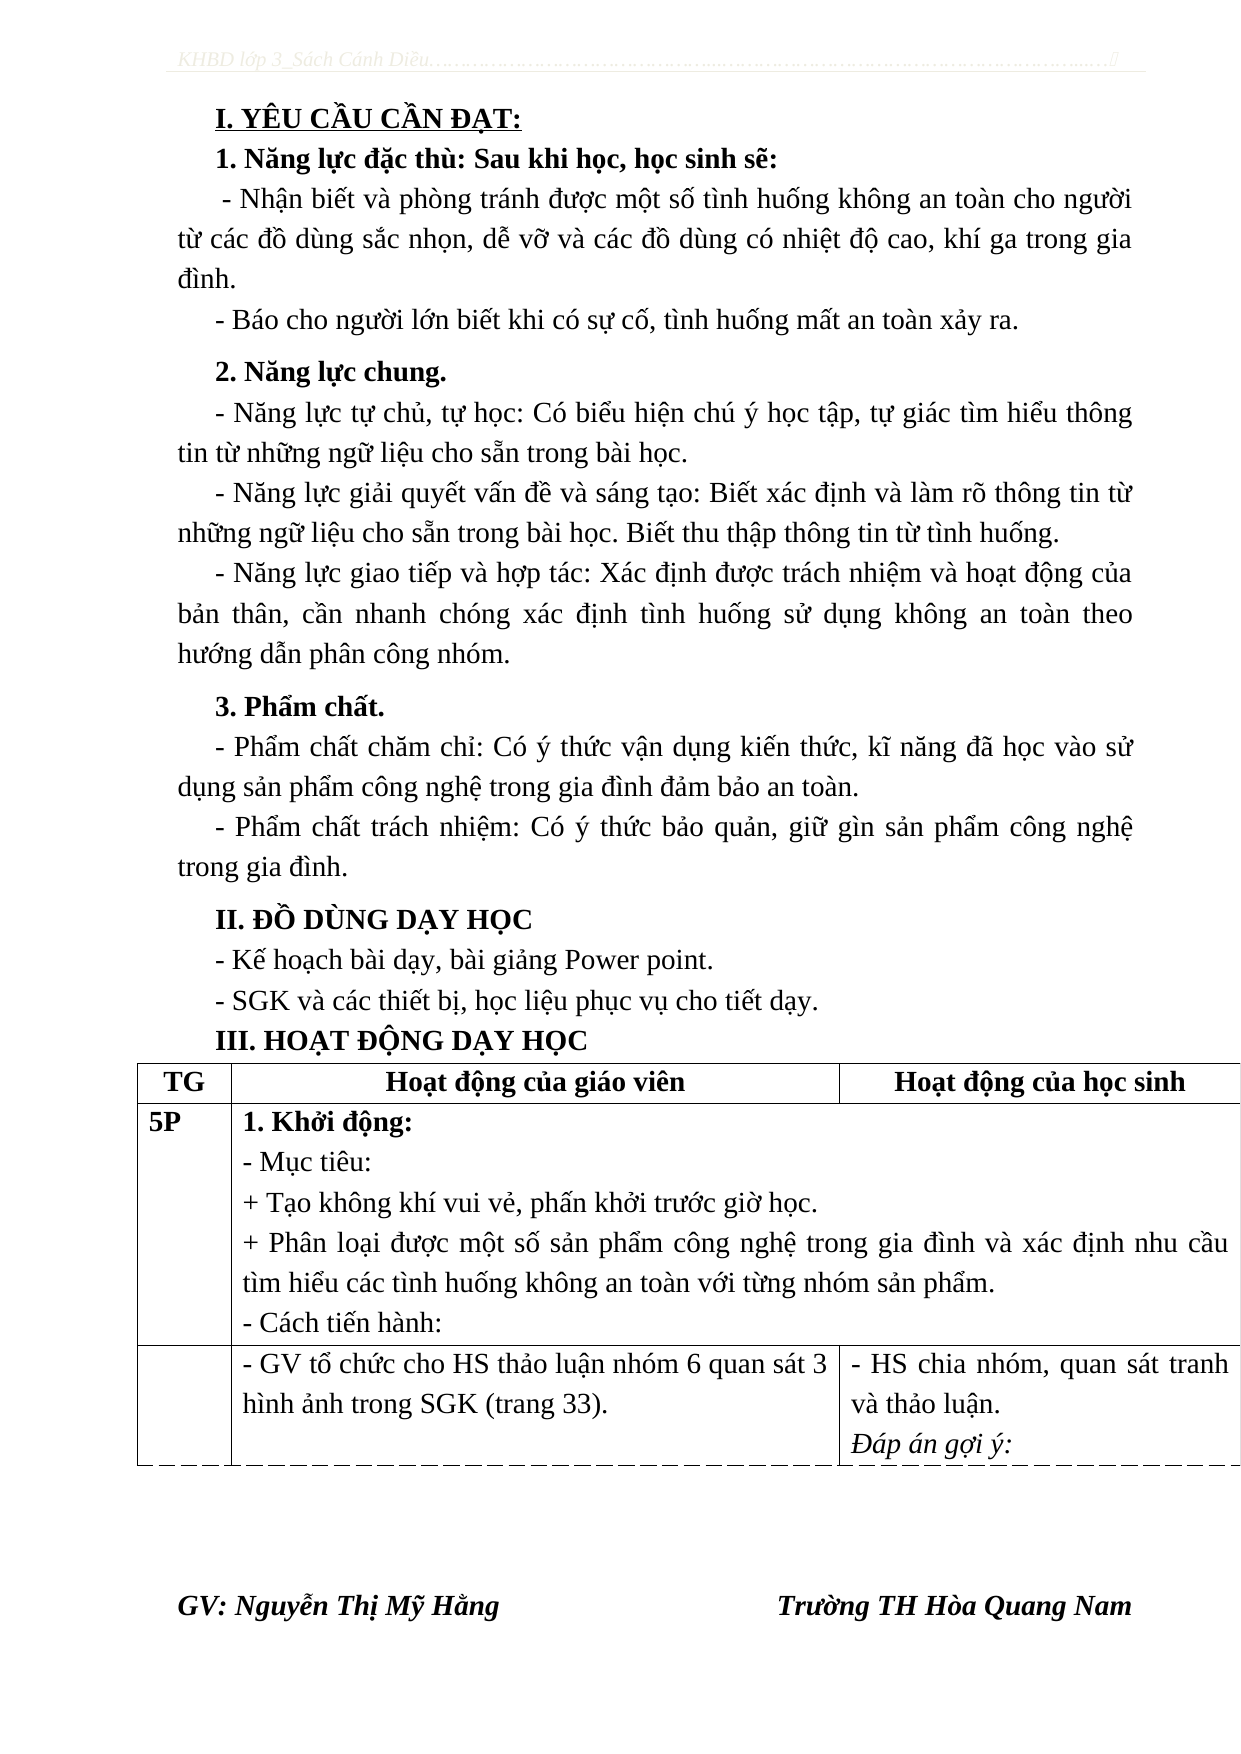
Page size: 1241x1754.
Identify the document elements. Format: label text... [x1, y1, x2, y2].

text 2. Năng lực chung. [177, 354, 1134, 388]
table_header Hoạt động của học sinh [840, 1064, 1240, 1103]
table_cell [840, 1346, 1240, 1465]
text - Năng lực giải quyết vấn đề và sáng tạo: Biết xác định và làm rõ thông tin từ những ngữ liệu cho sẵn trong bài học. Biết thu thập thông tin từ tình huống. [177, 475, 1134, 549]
table_header TG [138, 1064, 231, 1103]
table_cell [138, 1346, 231, 1465]
text - SGK và các thiết bị, học liệu phục vụ cho tiết dạy. [177, 983, 1134, 1016]
text - Nhận biết và phòng tránh được một số tình huống không an toàn cho người từ các đồ dùng sắc nhọn, dễ vỡ và các đồ dùng có nhiệt độ cao, khí ga trong gia đình. [177, 181, 1134, 295]
text - Kế hoạch bài dạy, bài giảng Power point. [177, 942, 1134, 976]
text - Năng lực tự chủ, tự học: Có biểu hiện chú ý học tập, tự giác tìm hiểu thông tin từ những ngữ liệu cho sẵn trong bài học. [177, 395, 1134, 468]
text - Báo cho người lớn biết khi có sự cố, tình huống mất an toàn xảy ra. [177, 302, 1134, 335]
text 1. Năng lực đặc thù: Sau khi học, học sinh sẽ: [177, 141, 1134, 174]
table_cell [232, 1346, 839, 1465]
text I. YÊU CẦU CẦN ĐẠT: [177, 101, 1134, 134]
text - Năng lực giao tiếp và hợp tác: Xác định được trách nhiệm và hoạt động của bản thân, cần nhanh chóng xác định tình huống sử dụng không an toàn theo hướng dẫn phân công nhóm. [177, 556, 1134, 669]
text 3. Phẩm chất. [177, 689, 1134, 722]
text III. HOẠT ĐỘNG DẠY HỌC [177, 1023, 1134, 1056]
table_cell 1. Khởi động: - Mục tiêu: + Tạo không khí vui vẻ, phấn khởi trước giờ học. + Phân loại được một số sản phẩm công nghệ trong gia đình và xác định nhu cầu tìm hiểu các tình huống không an toàn với từng nhóm sản phẩm. - Cách tiến hành: [232, 1104, 1240, 1345]
text II. ĐỒ DÙNG DẠY HỌC [177, 902, 1134, 936]
table_cell 5P [138, 1104, 231, 1345]
table_header Hoạt động của giáo viên [232, 1064, 839, 1103]
text - Phẩm chất chăm chỉ: Có ý thức vận dụng kiến thức, kĩ năng đã học vào sử dụng sản phẩm công nghệ trong gia đình đảm bảo an toàn. [177, 729, 1134, 803]
text - Phẩm chất trách nhiệm: Có ý thức bảo quản, giữ gìn sản phẩm công nghệ trong gia đình. [177, 809, 1134, 883]
